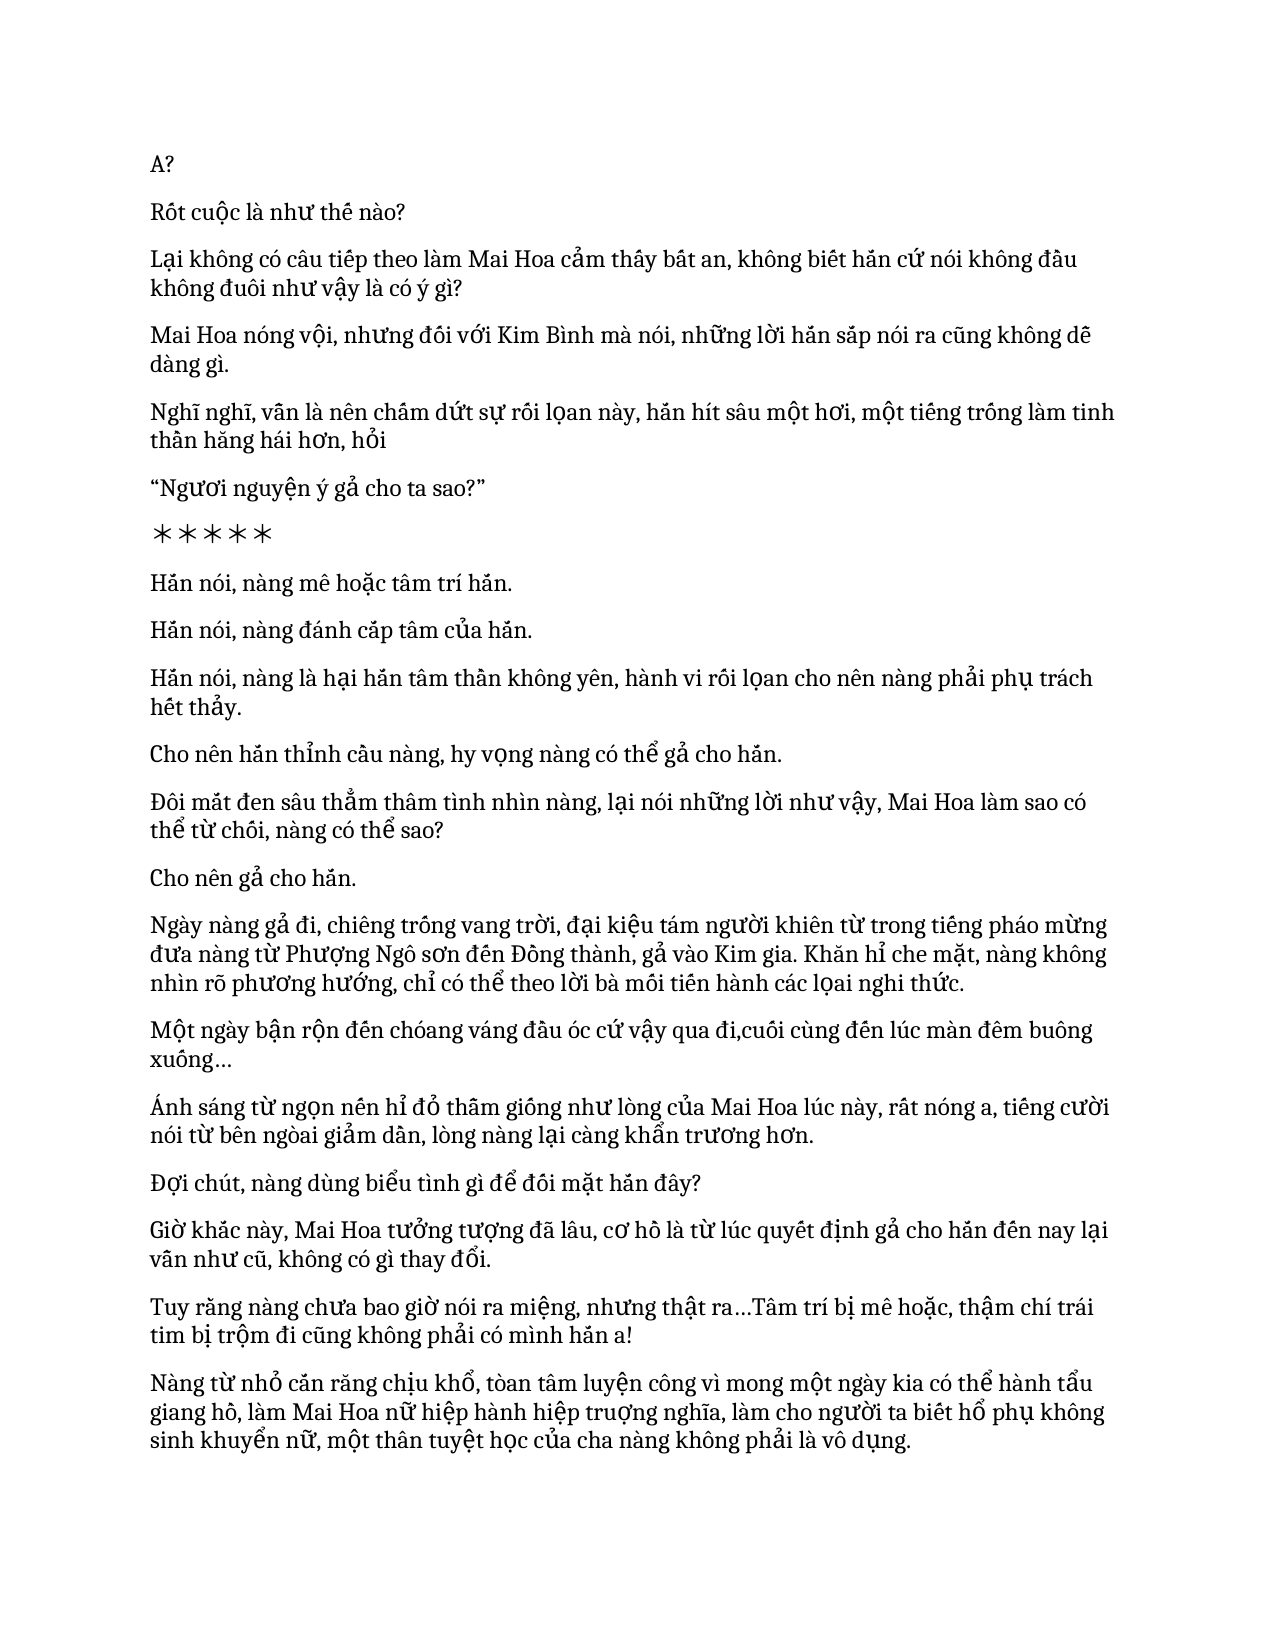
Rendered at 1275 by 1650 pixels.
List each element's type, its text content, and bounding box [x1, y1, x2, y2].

text Tuy rằng nàng chưa bao giờ nói ra miệng, nhưng thật ra…Tâm trí bị mê hoặc, thậm chí trái tim bị trộm đi cũng không phải có mình hắn a! [150, 1292, 1125, 1350]
text “Ngươi nguyện ý gả cho ta sao?” [150, 474, 1125, 502]
text Đôi mắt đen sâu thẳm thâm tình nhìn nàng, lại nói những lời như vậy, Mai Hoa làm sao có thể từ chối, nàng có thể sao? [150, 787, 1125, 845]
text Rốt cuộc là như thế nào? [150, 197, 1125, 226]
text Hắn nói, nàng là hại hắn tâm thần không yên, hành vi rối lọan cho nên nàng phải phụ trách hết thảy. [150, 664, 1125, 721]
text A? [150, 150, 1125, 179]
text Cho nên gả cho hắn. [150, 864, 1125, 892]
text Đợi chút, nàng dùng biểu tình gì để đối mặt hắn đây? [150, 1169, 1125, 1197]
text Hắn nói, nàng mê hoặc tâm trí hắn. [150, 569, 1125, 597]
text Ánh sáng từ ngọn nến hỉ đỏ thẫm giống như lòng của Mai Hoa lúc này, rất nóng a, tiếng cười nói từ bên ngòai giảm dần, lòng nàng lại càng khẩn trương hơn. [150, 1092, 1125, 1150]
text Nàng từ nhỏ cắn răng chịu khổ, tòan tâm luyện công vì mong một ngày kia có thể hành tẩu giang hồ, làm Mai Hoa nữ hiệp hành hiệp truợng nghĩa, làm cho người ta biết hổ phụ không sinh khuyển nữ, một thân tuyệt học của cha nàng không phải là vô dụng. [150, 1369, 1125, 1455]
text Lại không có câu tiếp theo làm Mai Hoa cảm thấy bất an, không biết hắn cứ nói không đầu không đuôi như vậy là có ý gì? [150, 245, 1125, 302]
text Nghĩ nghĩ, vẫn là nên chấm dứt sự rối lọan này, hắn hít sâu một hơi, một tiếng trống làm tinh thần hăng hái hơn, hỏi [150, 397, 1125, 455]
text ＊＊＊＊＊ [150, 521, 1125, 550]
text Giờ khắc này, Mai Hoa tưởng tượng đã lâu, cơ hồ là từ lúc quyết định gả cho hắn đến nay lại vẫn như cũ, không có gì thay đổi. [150, 1216, 1125, 1274]
text Cho nên hắn thỉnh cầu nàng, hy vọng nàng có thể gả cho hắn. [150, 740, 1125, 769]
text Một ngày bận rộn đến chóang váng đầu óc cứ vậy qua đi,cuối cùng đến lúc màn đêm buông xuống… [150, 1016, 1125, 1074]
text Mai Hoa nóng vội, nhưng đối với Kim Bình mà nói, những lời hắn sắp nói ra cũng không dễ dàng gì. [150, 321, 1125, 379]
text Hắn nói, nàng đánh cắp tâm của hắn. [150, 616, 1125, 645]
text Ngày nàng gả đi, chiêng trống vang trời, đại kiệu tám người khiên từ trong tiếng pháo mừng đưa nàng từ Phượng Ngô sơn đến Đồng thành, gả vào Kim gia. Khăn hỉ che mặt, nàng không nhìn rõ phương hướng, chỉ có thể theo lời bà mối tiến hành các lọai nghi thức. [150, 911, 1125, 997]
